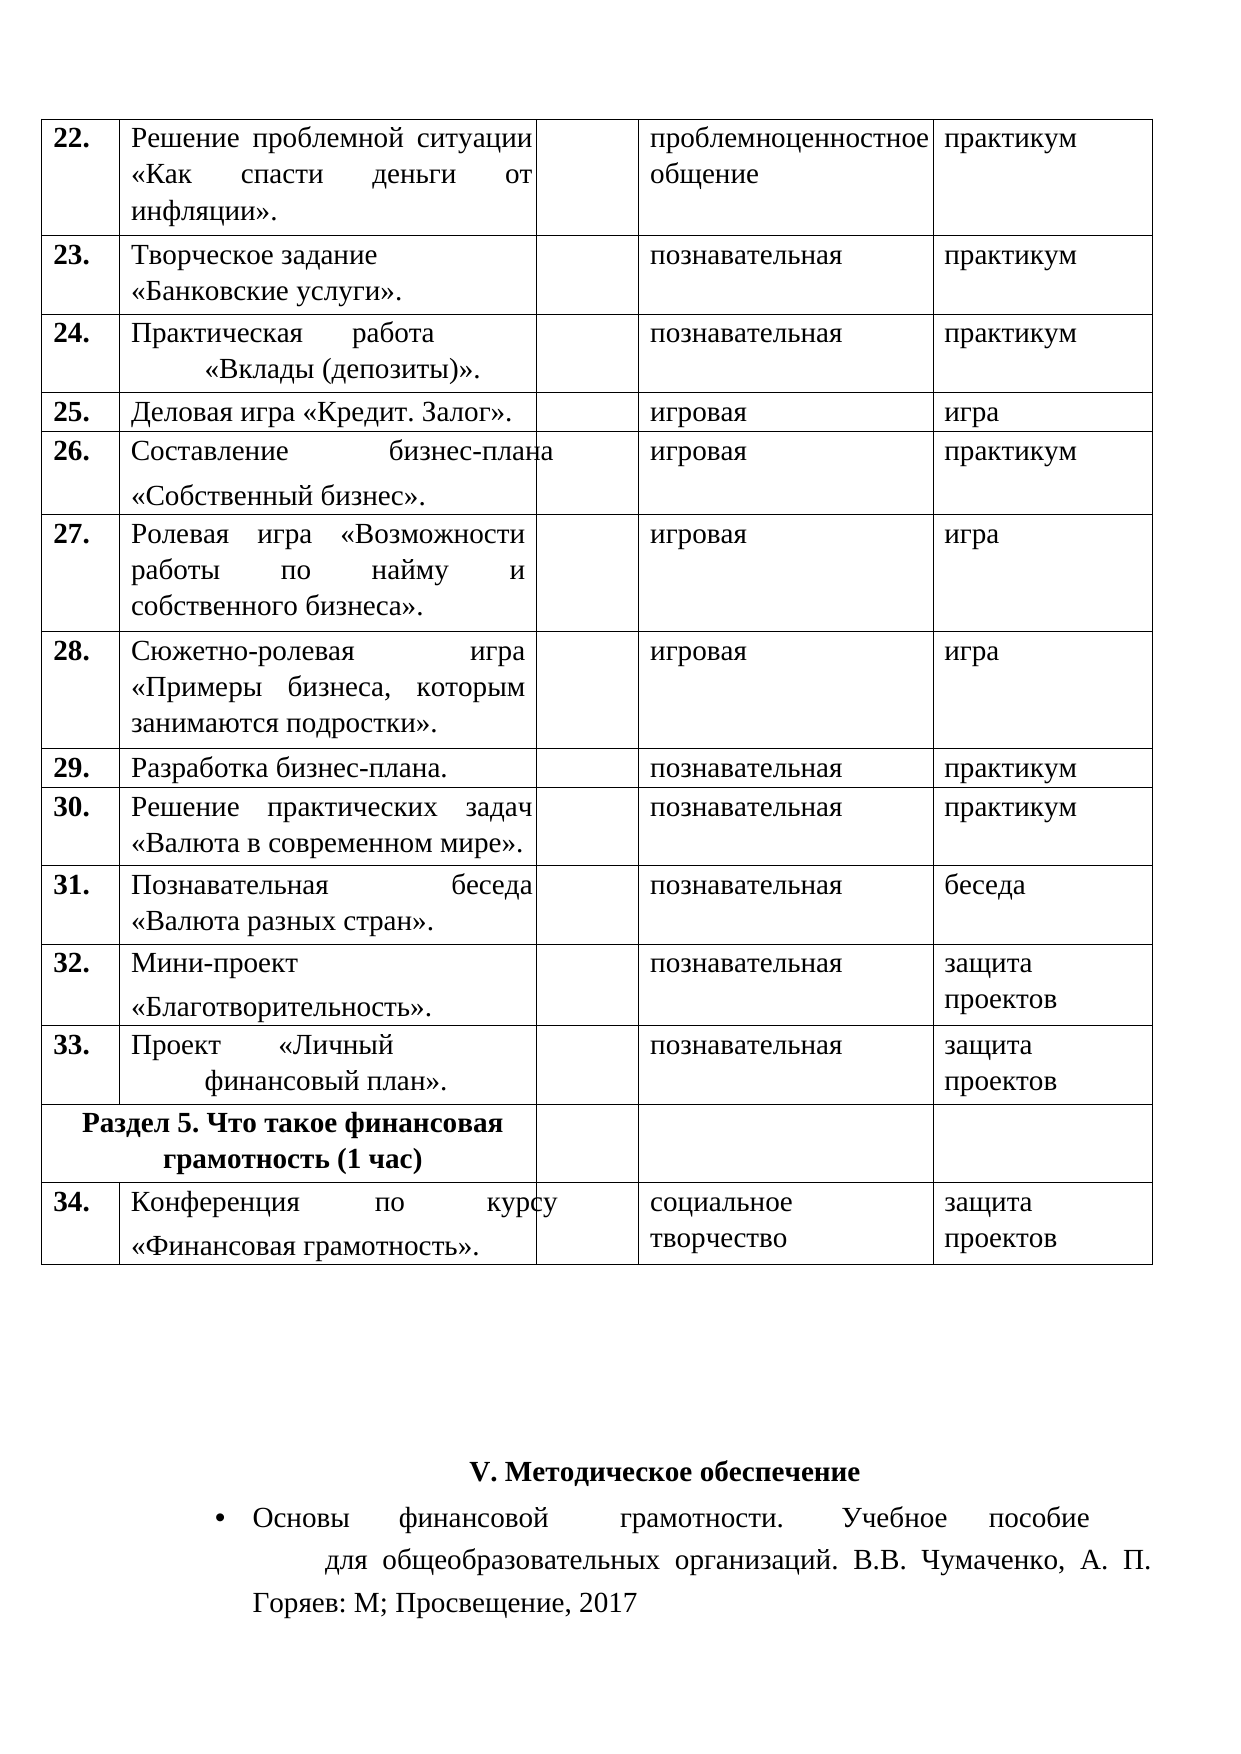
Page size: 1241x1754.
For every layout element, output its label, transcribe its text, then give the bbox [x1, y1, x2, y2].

table_cell 27. [42, 515, 119, 631]
table_cell Деловая игра «Кредит. Залог». [120, 393, 536, 431]
table_cell Раздел 5. Что такое финансовая грамотность (1 час) [42, 1105, 536, 1182]
table_cell 28. [42, 632, 119, 748]
table_cell практикум [934, 236, 1152, 313]
table_cell 29. [42, 749, 119, 787]
table_cell практикум [934, 120, 1152, 235]
table_cell практикум [934, 432, 1152, 514]
table_cell Проект «Личный финансовый план». [120, 1026, 536, 1103]
table_cell [537, 1026, 638, 1103]
table_cell 22. [42, 120, 119, 235]
table_cell [537, 632, 638, 748]
table_cell познавательная [639, 788, 933, 865]
table_cell [537, 432, 638, 514]
table_cell защита проектов [934, 1183, 1152, 1264]
table_cell беседа [934, 866, 1152, 943]
table_cell 30. [42, 788, 119, 865]
table_cell игра [934, 632, 1152, 748]
table_cell 32. [42, 945, 119, 1025]
table_cell Ролевая игра «Возможности работы по найму и собственного бизнеса». [120, 515, 536, 631]
table_cell [537, 515, 638, 631]
table_cell социальное творчество [639, 1183, 933, 1264]
table_cell [537, 866, 638, 943]
table_cell игровая [639, 393, 933, 431]
table_cell 24. [42, 315, 119, 392]
table_cell игра [934, 393, 1152, 431]
table_cell практикум [934, 788, 1152, 865]
table_cell Составление бизнес-плана «Собственный бизнес». [120, 432, 536, 514]
table_cell игровая [639, 432, 933, 514]
table_cell Решение практических задач «Валюта в современном мире». [120, 788, 536, 865]
table_cell [537, 120, 638, 235]
table_cell [537, 945, 638, 1025]
table_cell [537, 236, 638, 313]
table_cell Познавательная беседа «Валюта разных стран». [120, 866, 536, 943]
table_cell [537, 393, 638, 431]
subtitle V. Методическое обеспечение [177, 1454, 1152, 1488]
table_cell практикум [934, 749, 1152, 787]
table_cell игровая [639, 515, 933, 631]
table_cell [537, 1105, 638, 1182]
table_cell 33. [42, 1026, 119, 1103]
table_cell защита проектов [934, 945, 1152, 1025]
table_cell [934, 1105, 1152, 1182]
table_cell Мини-проект «Благотворительность». [120, 945, 536, 1025]
table_cell 34. [42, 1183, 119, 1264]
table_cell познавательная [639, 236, 933, 313]
table_cell Сюжетно-ролевая игра «Примеры бизнеса, которым занимаются подростки». [120, 632, 536, 748]
table_cell познавательная [639, 866, 933, 943]
table_cell 23. [42, 236, 119, 313]
table_cell [639, 1105, 933, 1182]
table_cell 31. [42, 866, 119, 943]
table_cell [537, 749, 638, 787]
table_cell познавательная [639, 1026, 933, 1103]
table_cell 26. [42, 432, 119, 514]
table_cell практикум [934, 315, 1152, 392]
table_cell Практическая работа «Вклады (депозиты)». [120, 315, 536, 392]
table_cell познавательная [639, 945, 933, 1025]
table_cell [537, 788, 638, 865]
table_cell [537, 315, 638, 392]
table_cell [537, 1183, 638, 1264]
table_cell Решение проблемной ситуации «Как спасти деньги от инфляции». [120, 120, 536, 235]
table_cell Конференция по курсу «Финансовая грамотность». [120, 1183, 536, 1264]
table_cell игра [934, 515, 1152, 631]
list Основы финансовой грамотности. Учебное пособие для общеобразовательных организаций. В.В. Чумаченко, А. П. Горяев: М; Просвещение, 2017 [215, 1500, 1152, 1618]
table_cell 25. [42, 393, 119, 431]
table_cell игровая [639, 632, 933, 748]
table_cell Творческое задание «Банковские услуги». [120, 236, 536, 313]
table_cell проблемноценностное общение [639, 120, 933, 235]
table_cell познавательная [639, 749, 933, 787]
table_cell познавательная [639, 315, 933, 392]
table_cell Разработка бизнес-плана. [120, 749, 536, 787]
table_cell защита проектов [934, 1026, 1152, 1103]
